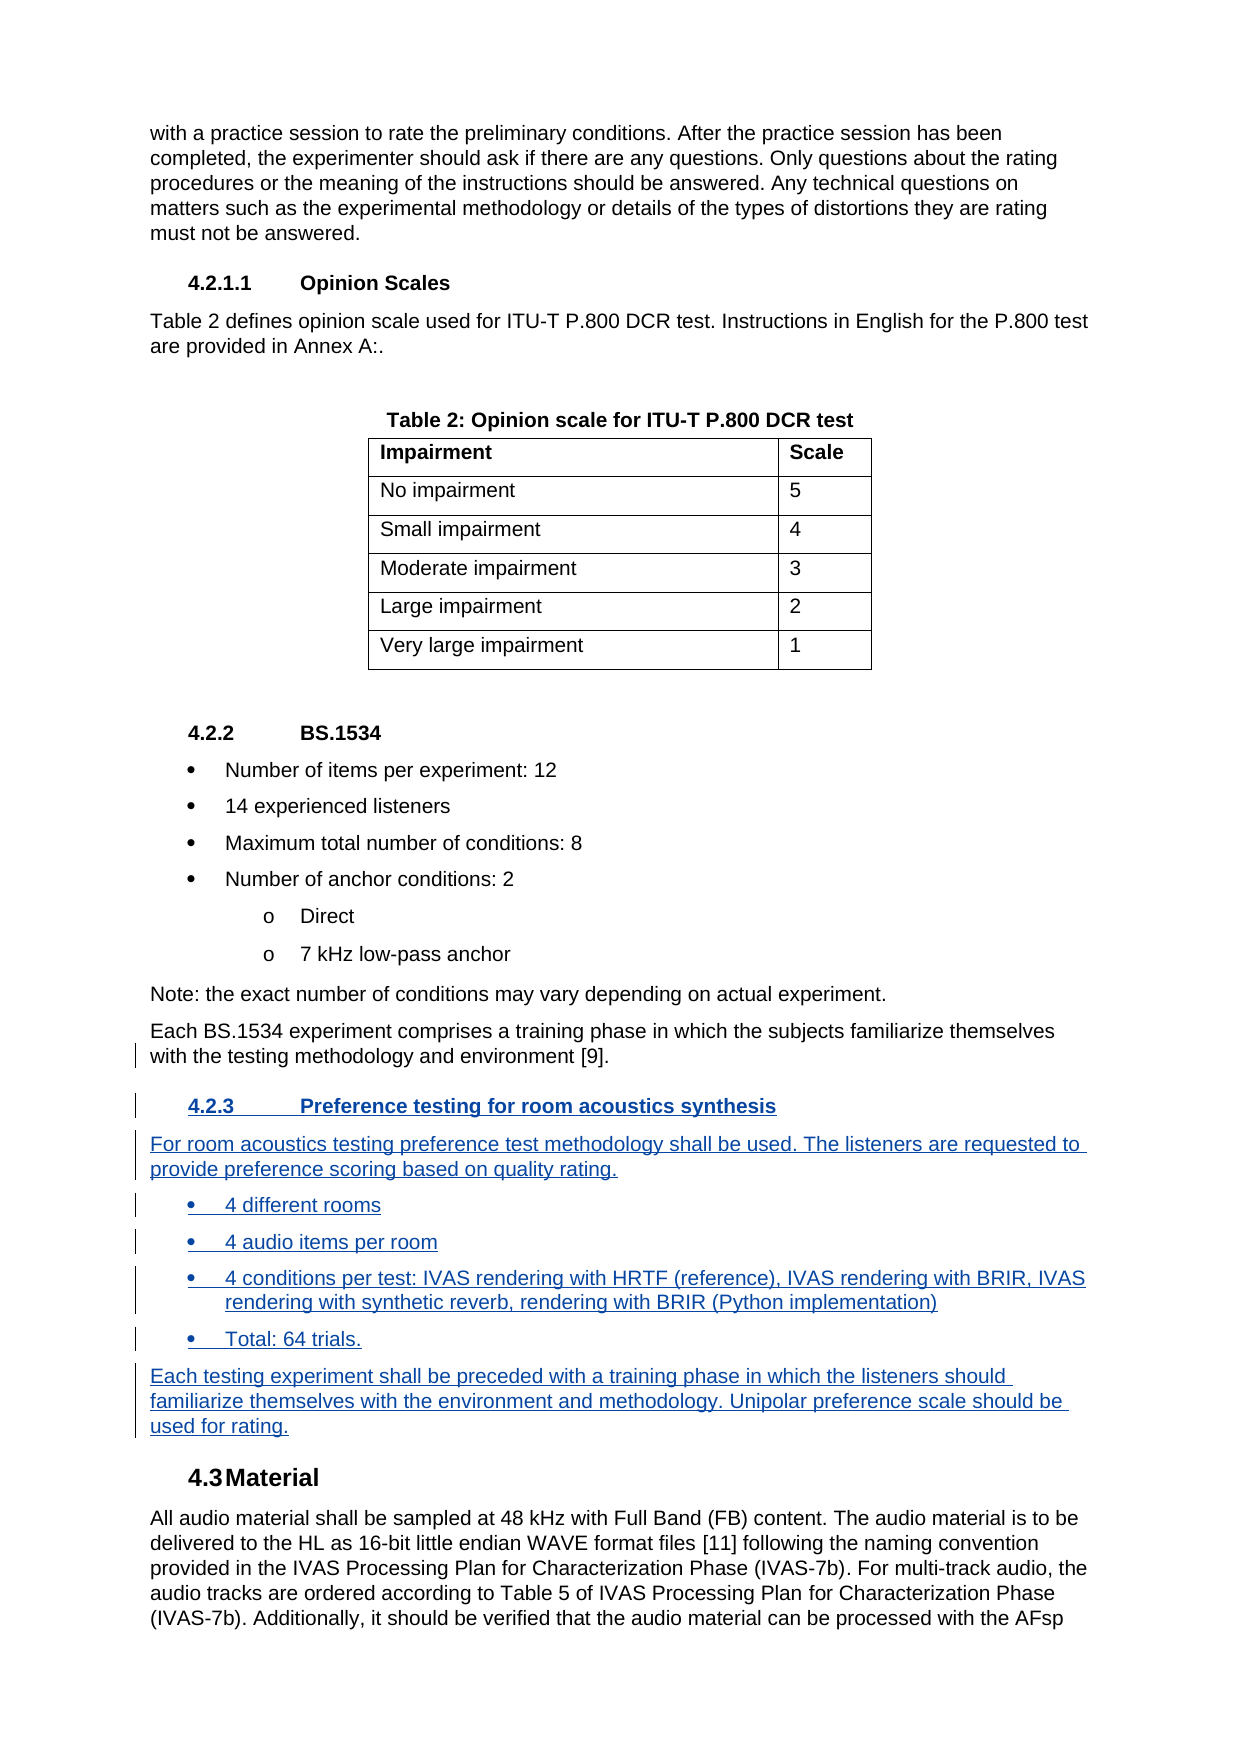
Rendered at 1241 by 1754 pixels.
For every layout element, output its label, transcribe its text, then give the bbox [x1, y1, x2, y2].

text 7 kHz low-pass anchor [262, 942, 1090, 968]
table_header Scale [779, 439, 871, 476]
table_cell 1 [779, 631, 871, 669]
table_cell No impairment [369, 477, 778, 515]
text Number of items per experiment: 12 [187, 757, 1090, 782]
text Direct [262, 904, 1090, 929]
table_cell Very large impairment [369, 631, 778, 669]
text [150, 120, 1090, 245]
text Opinion Scales [188, 270, 1090, 295]
table_cell 3 [779, 554, 871, 592]
table_cell Large impairment [369, 593, 778, 630]
text Material [188, 1463, 1090, 1492]
text Table 2: Opinion scale for ITU-T P.800 DCR test [150, 407, 1090, 431]
text Maximum total number of conditions: 8 [187, 831, 1090, 855]
table_header Impairment [369, 439, 778, 476]
table_cell 4 [779, 516, 871, 553]
table_cell Moderate impairment [369, 554, 778, 592]
text Table 2 defines opinion scale used for ITU-T P.800 DCR test. Instructions in English for the P.800 test are provided in Annex A:. [150, 307, 1090, 357]
text Note: the exact number of conditions may vary depending on actual experiment. [150, 980, 1090, 1005]
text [150, 1504, 1090, 1629]
table_cell 2 [779, 593, 871, 630]
table_cell Small impairment [369, 516, 778, 553]
text BS.1534 [188, 720, 1090, 745]
table_cell 5 [779, 477, 871, 515]
text 14 experienced listeners [187, 794, 1090, 818]
text Number of anchor conditions: 2 [187, 867, 1090, 891]
text Each BS.1534 experiment comprises a training phase in which the subjects familiarize themselves with the testing methodology and environment [9]. [150, 1018, 1090, 1068]
